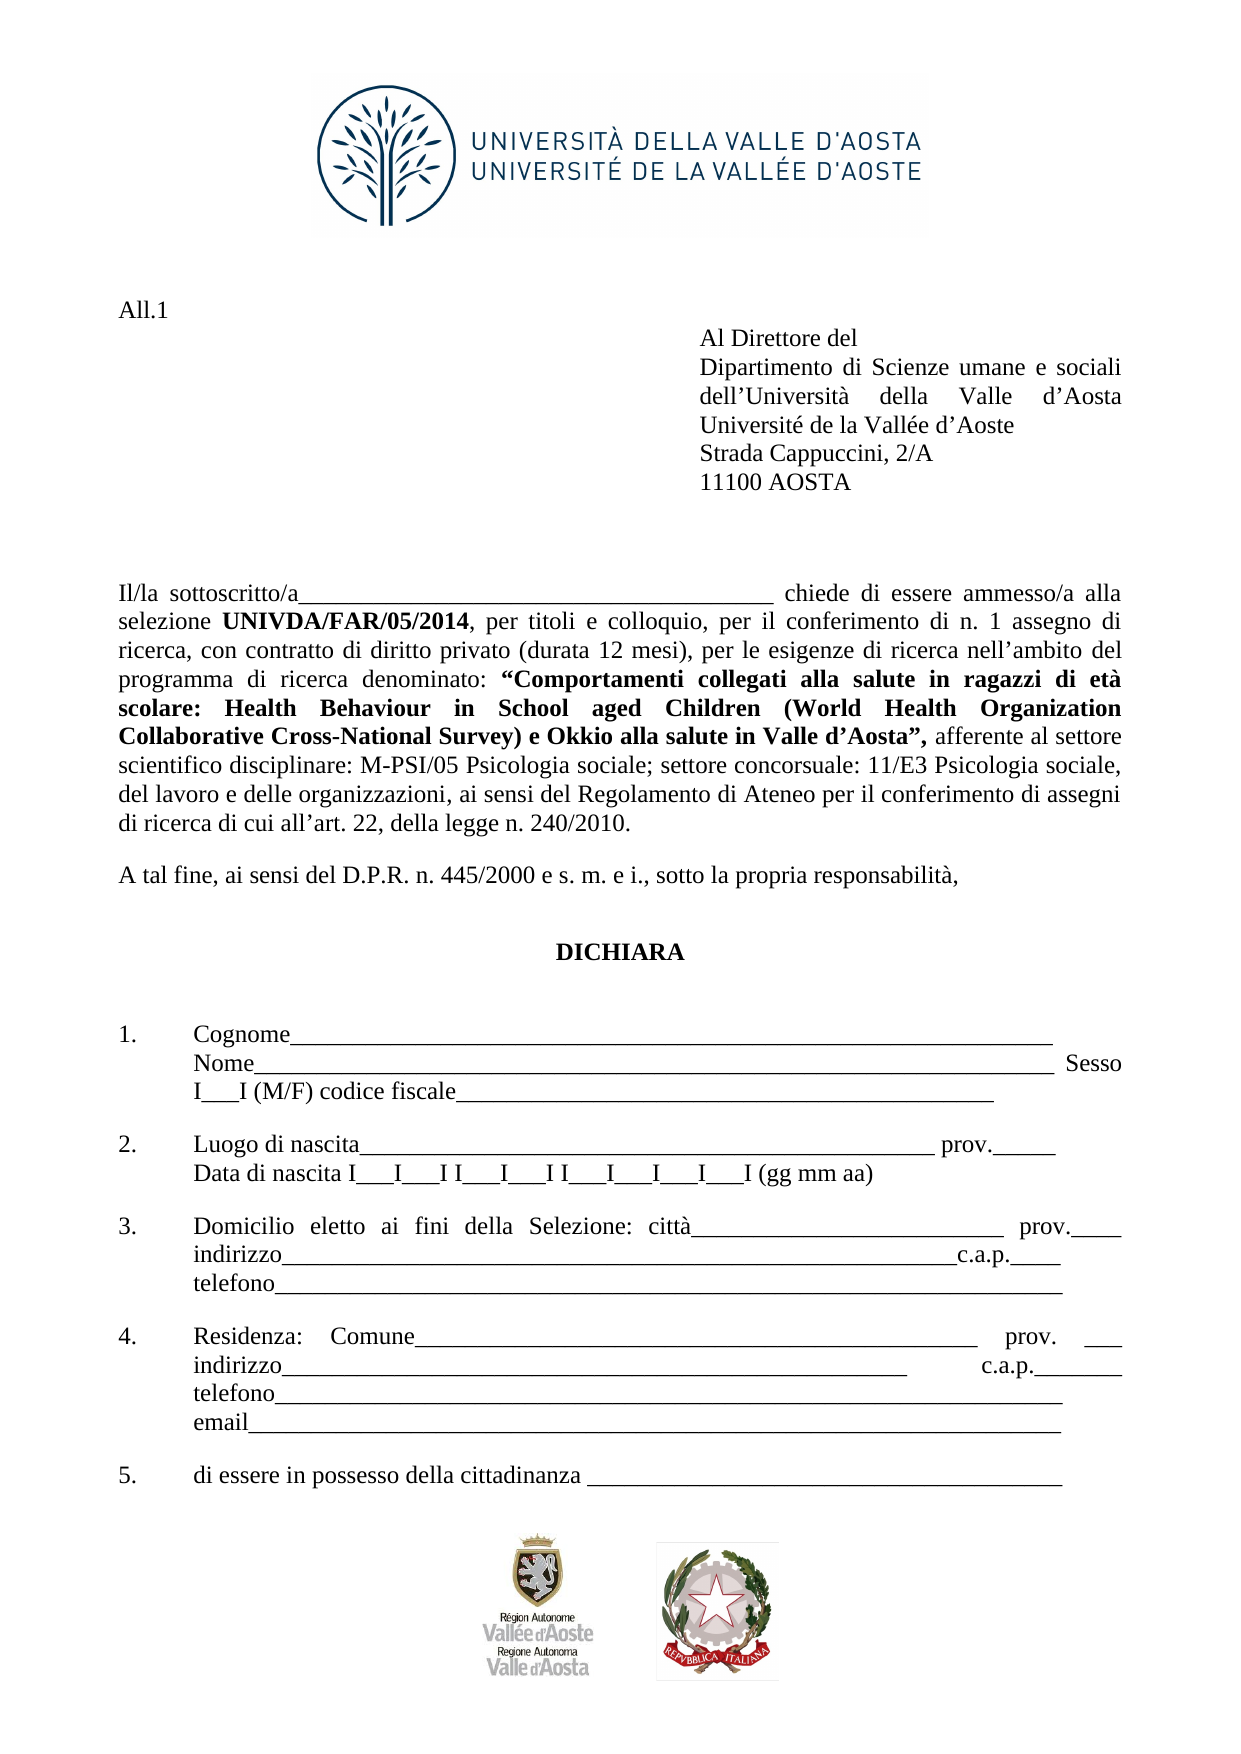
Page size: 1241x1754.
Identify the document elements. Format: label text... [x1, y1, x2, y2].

text DICHIARA [118, 937, 1122, 966]
text 11100 AOSTA [699, 467, 1122, 496]
list Luogo di nascita______________________________________________ prov._____ [118, 1129, 1122, 1158]
picture [310, 73, 930, 238]
text telefono_______________________________________________________________ [193, 1268, 1122, 1297]
picture [656, 1542, 779, 1681]
list Cognome_____________________________________________________________ [118, 1019, 1122, 1048]
text Il/la sottoscritto/a______________________________________ chiede di essere ammesso/a alla selezione UNIVDA/FAR/05/2014, per titoli e colloquio, per il conferimento di n. 1 assegno di ricerca, con contratto di diritto privato (durata 12 mesi), per le esigenze di ricerca nell’ambito del programma di ricerca denominato: “Comportamenti collegati alla salute in ragazzi di età scolare: Health Behaviour in School aged Children (World Health Organization Collaborative Cross-National Survey) e Okkio alla salute in Valle d’Aosta”, afferente al settore scientifico disciplinare: M-PSI/05 Psicologia sociale; settore concorsuale: 11/E3 Psicologia sociale, del lavoro e delle organizzazioni, ai sensi del Regolamento di Ateneo per il conferimento di assegni di ricerca di cui all’art. 22, della legge n. 240/2010. [118, 578, 1122, 836]
text email_________________________________________________________________ [193, 1407, 1122, 1436]
text All.1 [118, 295, 1122, 323]
text Dipartimento di Scienze umane e sociali dell’Università della Valle d’Aosta Université de d’Aoste [699, 352, 1122, 438]
text Strada Cappuccini, 2/A [699, 438, 1122, 467]
text Al Direttore del [699, 323, 1122, 352]
text A tal fine, ai sensi del D.P.R. n. 445/2000 e s. m. e i., sotto la propria responsabilità, [118, 860, 1122, 889]
list Domicilio eletto ai fini della Selezione: città_________________________ prov.____ indirizzo______________________________________________________c.a.p.____ [118, 1211, 1122, 1268]
text Nome________________________________________________________________ Sesso I___I (M/F) codice fiscale___________________________________________ [193, 1048, 1122, 1105]
picture [461, 1533, 611, 1681]
list di essere in possesso della cittadinanza ______________________________________ [118, 1460, 1122, 1489]
list Residenza: Comune_____________________________________________ prov. ___ indirizzo__________________________________________________ c.a.p._______ telefono_______________________________________________________________ [118, 1321, 1122, 1407]
text Data di nascita I___I___I I___I___I I___I___I___I___I (gg mm aa) [193, 1158, 1122, 1187]
